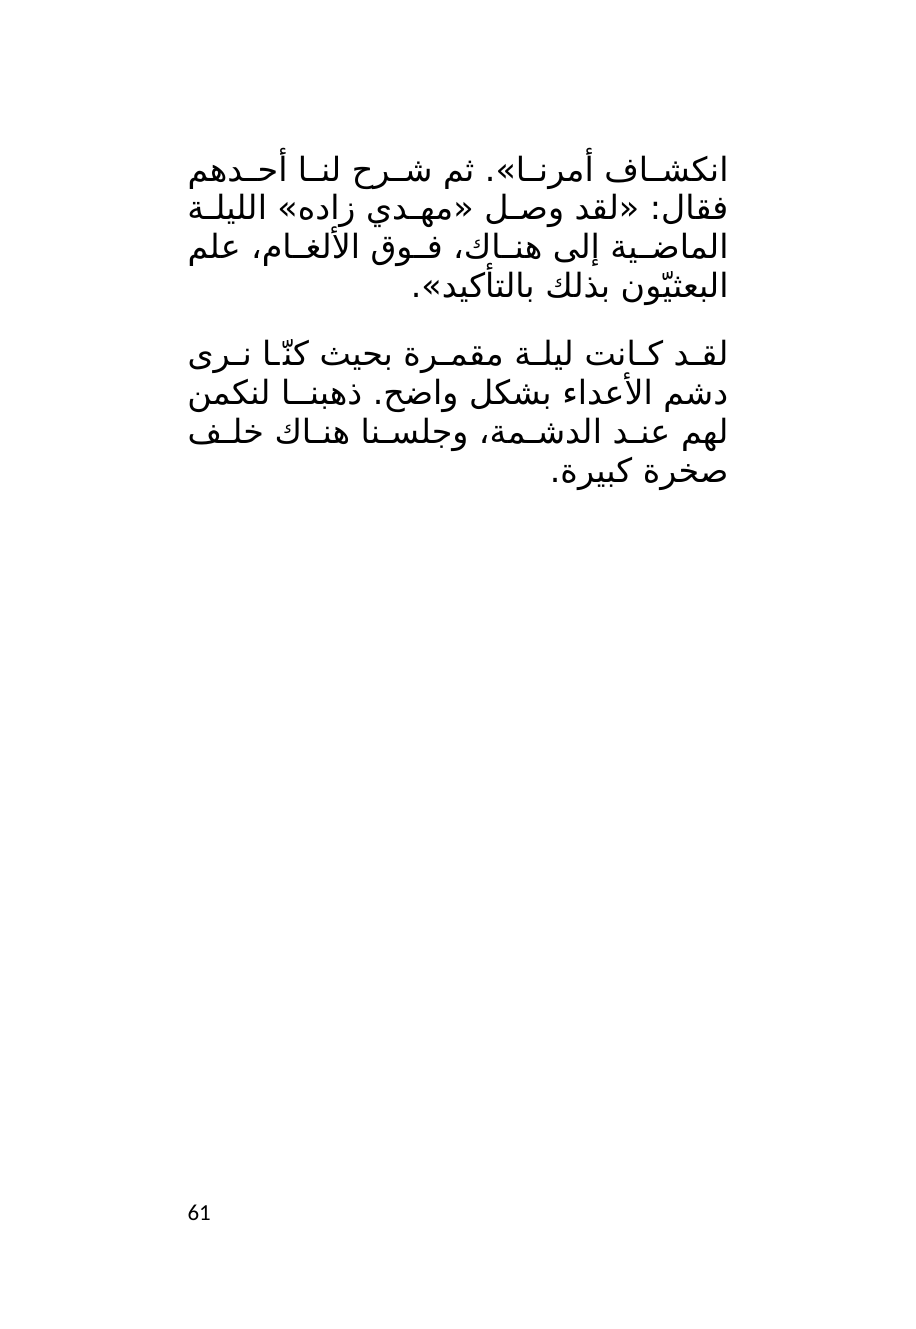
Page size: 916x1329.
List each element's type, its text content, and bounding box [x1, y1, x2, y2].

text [187, 150, 728, 305]
text لقد كانت ليلة مقمرة بحيث كنّا نرى دشم الأعداء بشكل واضح. ذهبنا لنكمن لهم عند الدشمة، وجلسنا هناك خلف صخرة كبيرة. [187, 334, 728, 490]
